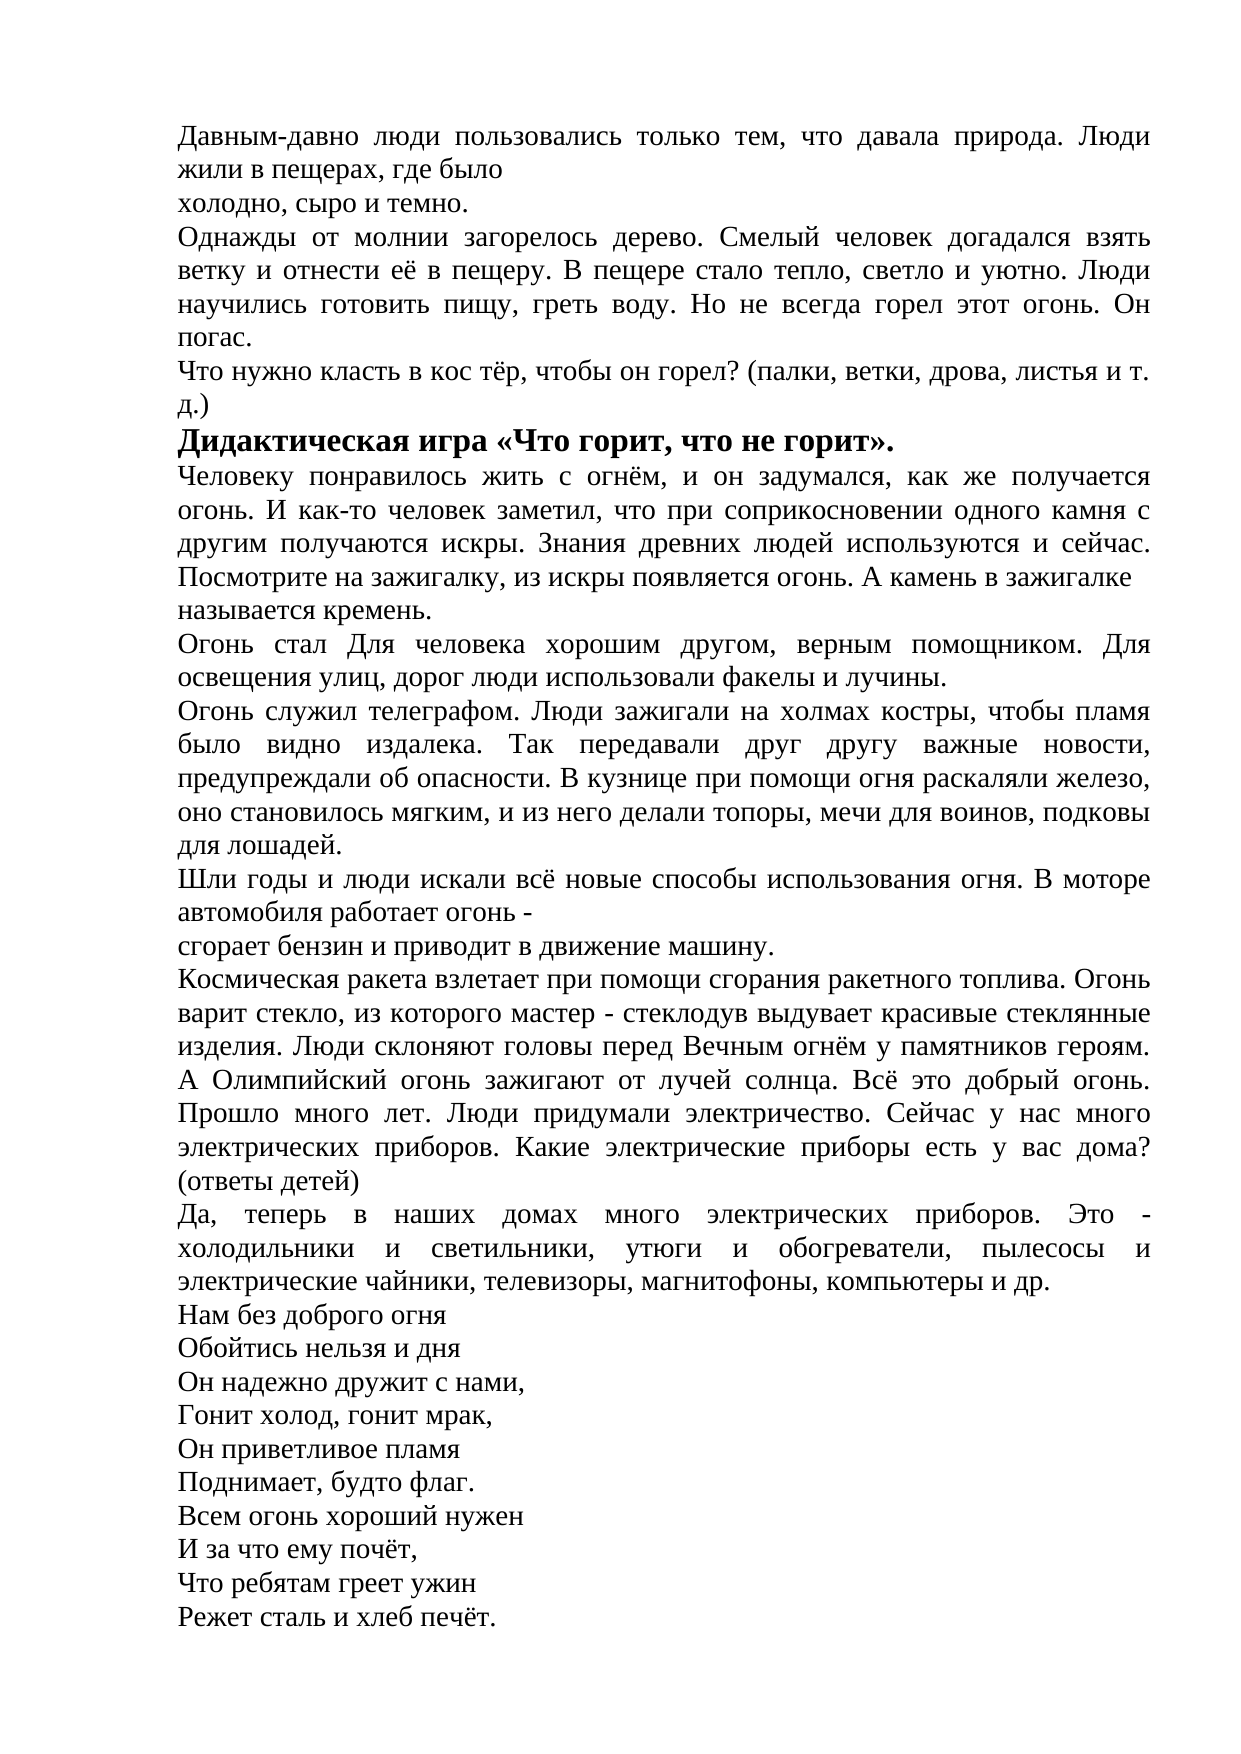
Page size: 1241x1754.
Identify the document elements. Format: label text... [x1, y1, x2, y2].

text Что ребятам греет ужин [177, 1565, 1152, 1599]
text Огонь служил телеграфом. Люди зажигали на холмах костры, чтобы пламя было видно издалека. Так передавали друг другу важные новости, предупреждали об опасности. В кузнице при помощи огня раскаляли железо, оно становилось мягким, и из него делали топоры, мечи для воинов, подковы для лошадей. [177, 693, 1152, 861]
text Обойтись нельзя и дня [177, 1330, 1152, 1364]
text Поднимает, будто флаг. [177, 1464, 1152, 1498]
text называется кремень. [177, 592, 1152, 626]
text Шли годы и люди искали всё новые способы использования огня. В моторе автомобиля работает огонь - [177, 861, 1152, 928]
text Дидактическая игра «Что горит, что не горит». [177, 420, 1152, 458]
text Да, теперь в наших домах много электрических приборов. Это - холодильники и светильники, утюги и обогреватели, пылесосы и электрические чайники, телевизоры, магнитофоны, компьютеры и др. [177, 1196, 1152, 1297]
text Давным-давно люди пользовались только тем, что давала природа. Люди жили в пещерах, где было [177, 118, 1152, 185]
text Огонь стал Для человека хорошим другом, верным помощником. Для освещения улиц, дорог люди использовали факелы и лучины. [177, 626, 1152, 693]
text И за что ему почёт, [177, 1532, 1152, 1565]
text холодно, сыро и темно. [177, 185, 1152, 219]
text Всем огонь хороший нужен [177, 1498, 1152, 1532]
text Космическая ракета взлетает при помощи сгорания ракетного топлива. Огонь варит стекло, из которого мастер - стеклодув выдувает красивые стеклянные изделия. Люди склоняют головы перед Вечным огнём у памятников героям. А Олимпийский огонь зажигают от лучей солнца. Всё это добрый огонь. Прошло много лет. Люди придумали электричество. Сейчас у нас много электрических приборов. Какие электрические приборы есть у вас дома? (ответы детей) [177, 961, 1152, 1196]
text Нам без доброго огня [177, 1297, 1152, 1330]
text Что нужно класть в кос тёр, чтобы он горел? (палки, ветки, дрова, листья и т. д.) [177, 353, 1152, 420]
text Режет сталь и хлеб печёт. [177, 1599, 1152, 1632]
text Гонит холод, гонит мрак, [177, 1397, 1152, 1431]
text сгорает бензин и приводит в движение машину. [177, 928, 1152, 961]
text Однажды от молнии загорелось дерево. Смелый человек догадался взять ветку и отнести её в пещеру. В пещере стало тепло, светло и уютно. Люди научились готовить пищу, греть воду. Но не всегда горел этот огонь. Он погас. [177, 219, 1152, 353]
text Он надежно дружит с нами, [177, 1364, 1152, 1397]
text Человеку понравилось жить с огнём, и он задумался, как же получается огонь. И как-то человек заметил, что при соприкосновении одного камня с другим получаются искры. Знания древних людей используются и сейчас. Посмотрите на зажигалку, из искры появляется огонь. А камень в зажигалке [177, 458, 1152, 592]
text Он приветливое пламя [177, 1431, 1152, 1464]
